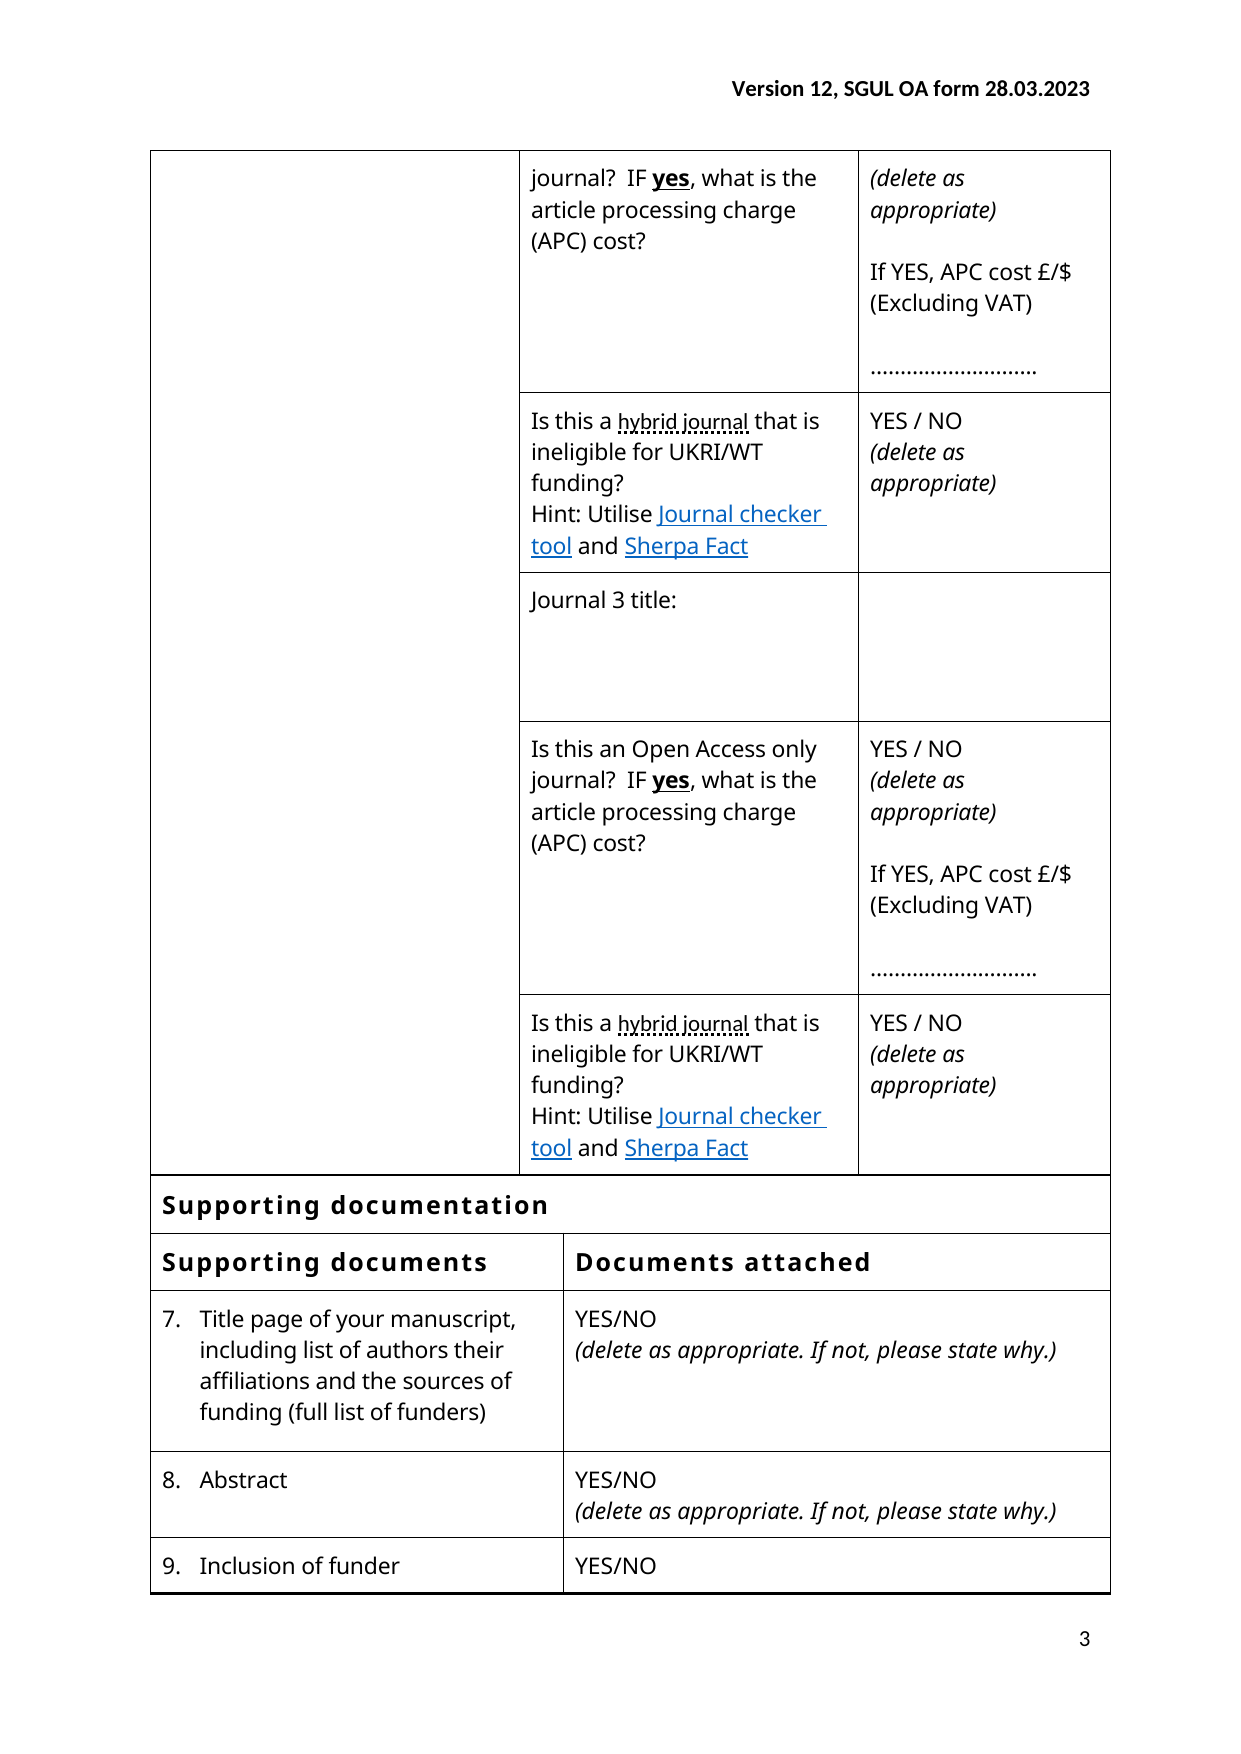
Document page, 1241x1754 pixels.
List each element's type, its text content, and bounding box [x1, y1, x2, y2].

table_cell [564, 1452, 1110, 1537]
table_cell Supporting documents [151, 1234, 563, 1290]
table_cell Abstract [151, 1452, 563, 1537]
table_cell Is this a hybrid journal that is ineligible for UKRI/WT funding? Hint: Utilise Journal checker tool and Sherpa Fact [520, 995, 858, 1174]
table_cell Journal 3 title: [520, 573, 858, 721]
table_cell YES / NO (delete as appropriate) [859, 995, 1110, 1174]
table_cell Title page of your manuscript, including list of authors their affiliations and the sources of funding (full list of funders) [151, 1291, 563, 1451]
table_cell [859, 151, 1110, 392]
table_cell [151, 1538, 563, 1592]
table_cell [564, 1538, 1110, 1592]
table_cell Is this a hybrid journal that is ineligible for UKRI/WT funding? Hint: Utilise Journal checker tool and Sherpa Fact [520, 393, 858, 572]
table_cell Documents attached [564, 1234, 1110, 1290]
table_cell YES/NO (delete as appropriate. If not, please state why.) [564, 1291, 1110, 1451]
table_cell [859, 573, 1110, 721]
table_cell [520, 151, 858, 392]
table_cell YES / NO (delete as appropriate) If YES, APC cost £/$ (Excluding VAT) ………………………. [859, 722, 1110, 994]
table_cell Is this an Open Access only journal? IF yes, what is the article processing charge (APC) cost? [520, 722, 858, 994]
table_cell YES / NO (delete as appropriate) [859, 393, 1110, 572]
table_header Supporting documentation [151, 1176, 1110, 1233]
